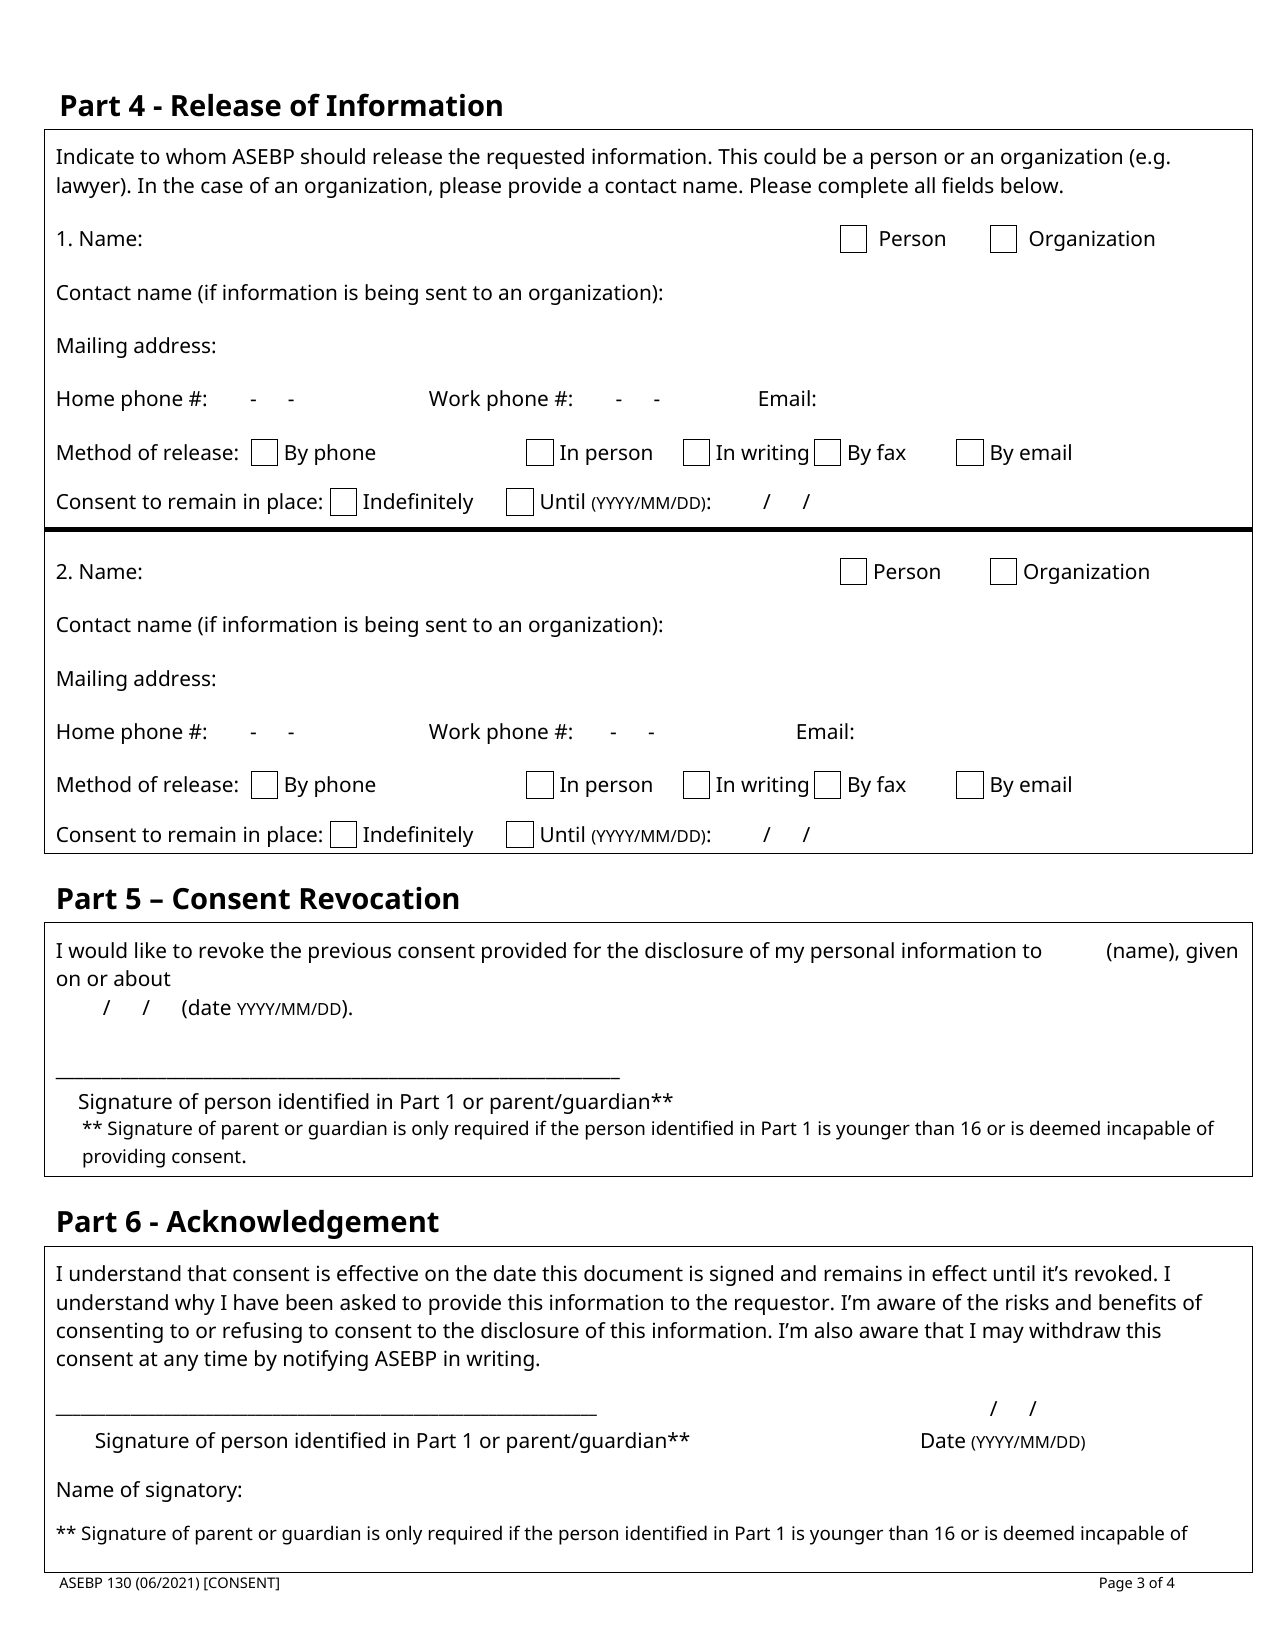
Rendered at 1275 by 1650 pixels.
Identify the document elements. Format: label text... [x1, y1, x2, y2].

table_cell Signature of person identified in Part 1 or parent/guardian** [45, 1426, 753, 1455]
table_cell 1. Name: [45, 212, 828, 265]
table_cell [45, 1508, 1252, 1572]
table_cell Person Organization [828, 532, 1252, 598]
table_cell _____________________________________________________________ Signature of person identified in Part 1 or parent/guardian** ** Signature of parent or guardian is only required if the person identified in Part 1 is younger than 16 or is deemed incapable of providing consent. [45, 1034, 1252, 1176]
table_cell / / [753, 1373, 1252, 1426]
table_cell Mailing address: [45, 651, 1252, 704]
table_cell 2. Name: [45, 532, 828, 598]
table_cell Contact name (if information is being sent to an organization): [45, 265, 1252, 319]
table_cell Home phone #: - - Work phone #: - - Email: [45, 705, 1252, 758]
table_cell Date (YYYY/MM/DD) [753, 1426, 1252, 1455]
table_cell _________________________________________________________________ [45, 1373, 753, 1426]
table_cell [45, 516, 1252, 527]
table_cell Part 6 - Acknowledgement [44, 1177, 1252, 1246]
table_cell Mailing address: [45, 319, 1252, 372]
table_cell I would like to revoke the previous consent provided for the disclosure of my personal information to (name), given on or about / / (date YYYY/MM/DD). [45, 923, 1252, 1034]
table_cell Name of signatory: [45, 1455, 1252, 1508]
table_cell Home phone #: - - Work phone #: - - Email: [45, 372, 1252, 426]
table_cell Person Organization [828, 212, 1252, 265]
table_cell I understand that consent is effective on the date this document is signed and remains in effect until it’s revoked. I understand why I have been asked to provide this information to the requestor. I’m aware of the risks and benefits of consenting to or refusing to consent to the disclosure of this information. I’m also aware that I may withdraw this consent at any time by notifying ASEBP in writing. [45, 1247, 1252, 1373]
table_cell Method of release: By phone In person In writing By fax By email Consent to remain in place: Indefinitely Until (YYYY/MM/DD): / / [45, 758, 1252, 852]
table_cell Method of release: By phone In person In writing By fax By email Consent to remain in place: Indefinitely Until (YYYY/MM/DD): / / [45, 426, 1252, 516]
text Part 4 - Release of Information [59, 85, 1200, 125]
table_header Indicate to whom ASEBP should release the requested information. This could be a person or an organization (e.g. lawyer). In the case of an organization, please provide a contact name. Please complete all fields below. [45, 130, 1252, 212]
table_cell Contact name (if information is being sent to an organization): [45, 598, 1252, 651]
table_cell Part 5 – Consent Revocation [44, 854, 1252, 922]
